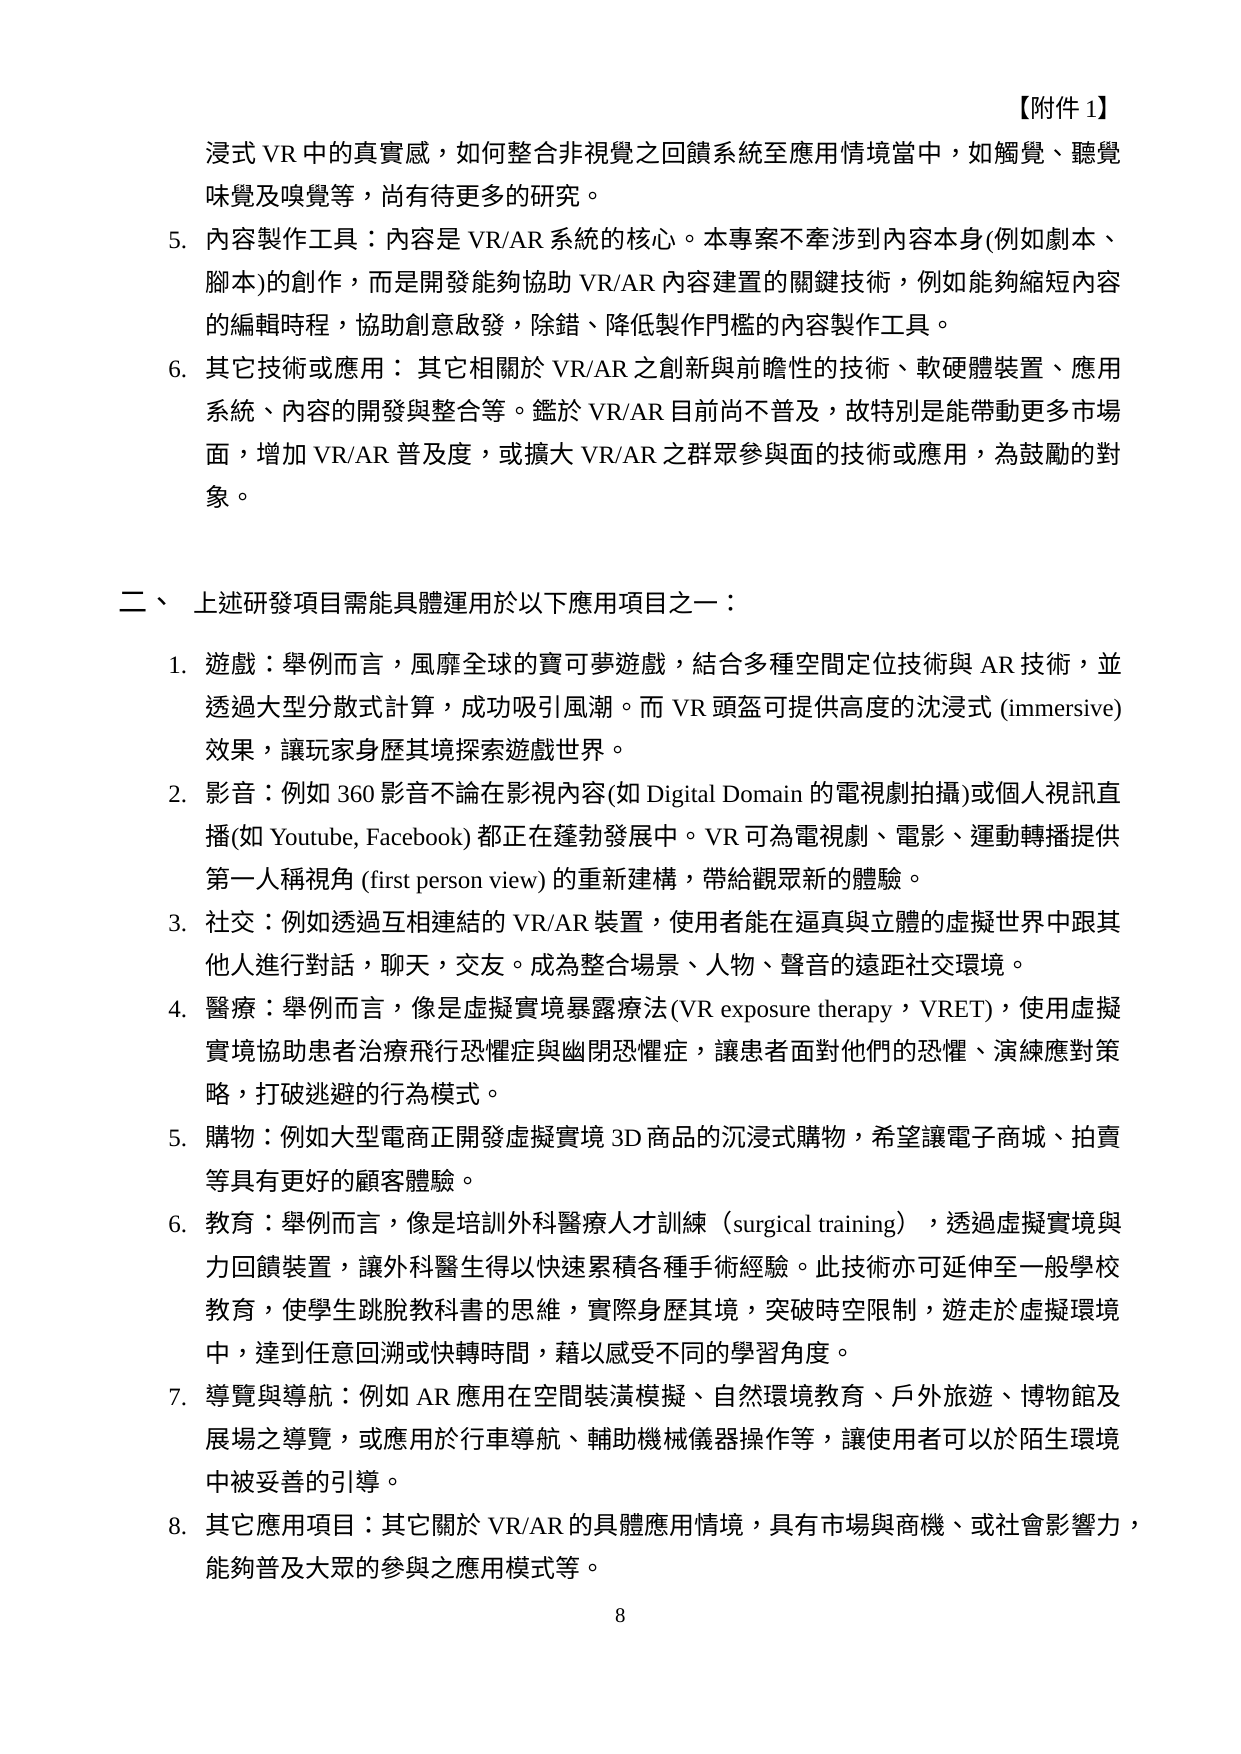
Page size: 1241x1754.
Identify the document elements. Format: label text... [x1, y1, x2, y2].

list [168, 132, 1122, 213]
list 教育：舉例而言，像是培訓外科醫療人才訓練（surgical training），透過虛擬實境與力回饋裝置，讓外科醫生得以快速累積各種手術經驗。此技術亦可延伸至一般學校教育，使學生跳脫教科書的思維，實際身歷其境，突破時空限制，遊走於虛擬環境中，達到任意回溯或快轉時間，藉以感受不同的學習角度。 [168, 1203, 1122, 1370]
list 社交：例如透過互相連結的VR/AR裝置，使用者能在逼真與立體的虛擬世界中跟其他人進行對話，聊天，交友。成為整合場景、人物、聲音的遠距社交環境。 [168, 902, 1122, 983]
list 影音：例如360影音不論在影視內容(如Digital Domain 的電視劇拍攝)或個人視訊直播(如Youtube, Facebook) 都正在蓬勃發展中。VR可為電視劇、電影、運動轉播提供第一人稱視角 (first person view) 的重新建構，帶給觀眾新的體驗。 [168, 773, 1122, 897]
list 其它應用項目：其它關於VR/AR的具體應用情境，具有市場與商機、或社會影響力，能夠普及大眾的參與之應用模式等。 [168, 1505, 1122, 1585]
list 購物：例如大型電商正開發虛擬實境3D商品的沉浸式購物，希望讓電子商城、拍賣等具有更好的顧客體驗。 [168, 1117, 1122, 1198]
list 導覽與導航：例如AR應用在空間裝潢模擬、自然環境教育、戶外旅遊、博物館及展場之導覽，或應用於行車導航、輔助機械儀器操作等，讓使用者可以於陌生環境中被妥善的引導。 [168, 1376, 1122, 1499]
list 其它技術或應用： 其它相關於VR/AR之創新與前瞻性的技術、軟硬體裝置、應用系統、內容的開發與整合等。鑑於VR/AR目前尚不普及，故特別是能帶動更多市場面，增加VR/AR 普及度，或擴大VR/AR之群眾參與面的技術或應用，為鼓勵的對象。 [168, 348, 1122, 514]
list 醫療：舉例而言，像是虛擬實境暴露療法(VR exposure therapy，VRET)，使用虛擬實境協助患者治療飛行恐懼症與幽閉恐懼症，讓患者面對他們的恐懼、演練應對策略，打破逃避的行為模式。 [168, 988, 1122, 1112]
list 內容製作工具：內容是VR/AR系統的核心。本專案不牽涉到內容本身(例如劇本、腳本)的創作，而是開發能夠協助VR/AR內容建置的關鍵技術，例如能夠縮短內容的編輯時程，協助創意啟發，除錯、降低製作門檻的內容製作工具。 [168, 218, 1122, 342]
list 上述研發項目需能具體運用於以下應用項目之一： [118, 562, 1122, 637]
list 遊戲：舉例而言，風靡全球的寶可夢遊戲，結合多種空間定位技術與AR技術，並透過大型分散式計算，成功吸引風潮。而VR頭盔可提供高度的沈浸式 (immersive) 效果，讓玩家身歷其境探索遊戲世界。 [168, 644, 1122, 767]
